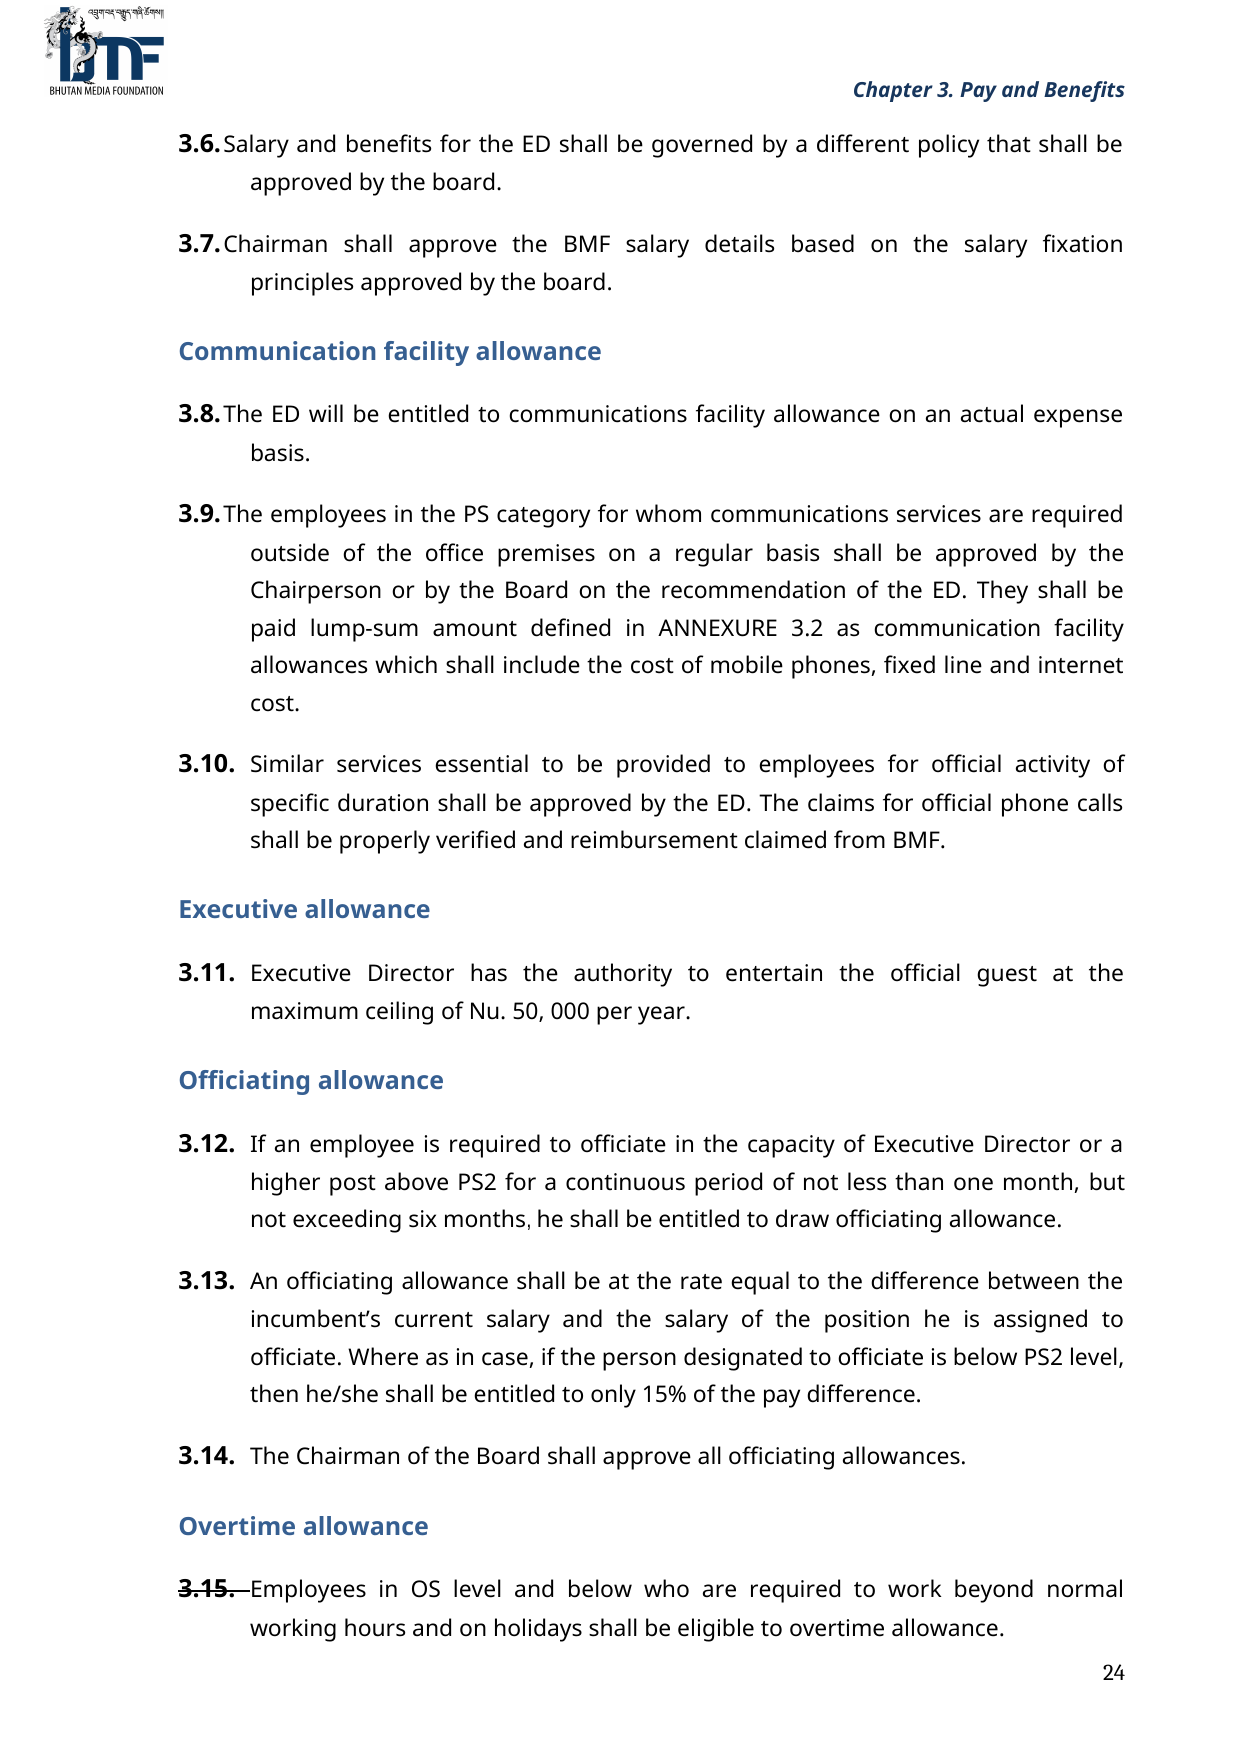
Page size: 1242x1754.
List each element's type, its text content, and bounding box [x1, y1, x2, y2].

subtitle Communication facility allowance [178, 330, 1125, 368]
list Executive Director has the authority to entertain the official guest at the maximum ceiling of Nu. 50, 000 per year. [178, 951, 1125, 1026]
list Salary and benefits for the ED shall be governed by a different policy that shall be approved by the board. [178, 122, 1125, 197]
list The employees in the PS category for whom communications services are required outside of the office premises on a regular basis shall be approved by the Chairperson or by the Board on the recommendation of the ED. They shall be paid lump-sum amount defined in ANNEXURE 3.2 as communication facility allowances which shall include the cost of mobile phones, fixed line and internet cost. [178, 493, 1125, 718]
list If an employee is required to officiate in the capacity of Executive Director or a higher post above PS2 for a continuous period of not less than one month, but not exceeding six months, he shall be entitled to draw officiating allowance. [178, 1122, 1125, 1234]
subtitle Executive allowance [178, 888, 1125, 926]
subtitle Officiating allowance [178, 1059, 1125, 1097]
list Similar services essential to be provided to employees for official activity of specific duration shall be approved by the ED. The claims for official phone calls shall be properly verified and reimbursement claimed from BMF. [178, 743, 1125, 855]
list Chairman shall approve the BMF salary details based on the salary fixation principles approved by the board. [178, 222, 1125, 297]
list Employees in OS level and below who are required to work beyond normal working hours and on holidays shall be eligible to overtime allowance. [178, 1568, 1125, 1643]
list An officiating allowance shall be at the rate equal to the difference between the incumbent’s current salary and the salary of the position he is assigned to officiate. Where as in case, if the person designated to officiate is below PS2 level, then he/she shall be entitled to only 15% of the pay difference. [178, 1259, 1125, 1409]
subtitle Overtime allowance [178, 1505, 1125, 1543]
list The Chairman of the Board shall approve all officiating allowances. [178, 1434, 1125, 1472]
list The ED will be entitled to communications facility allowance on an actual expense basis. [178, 393, 1125, 468]
picture [43, 5, 169, 97]
